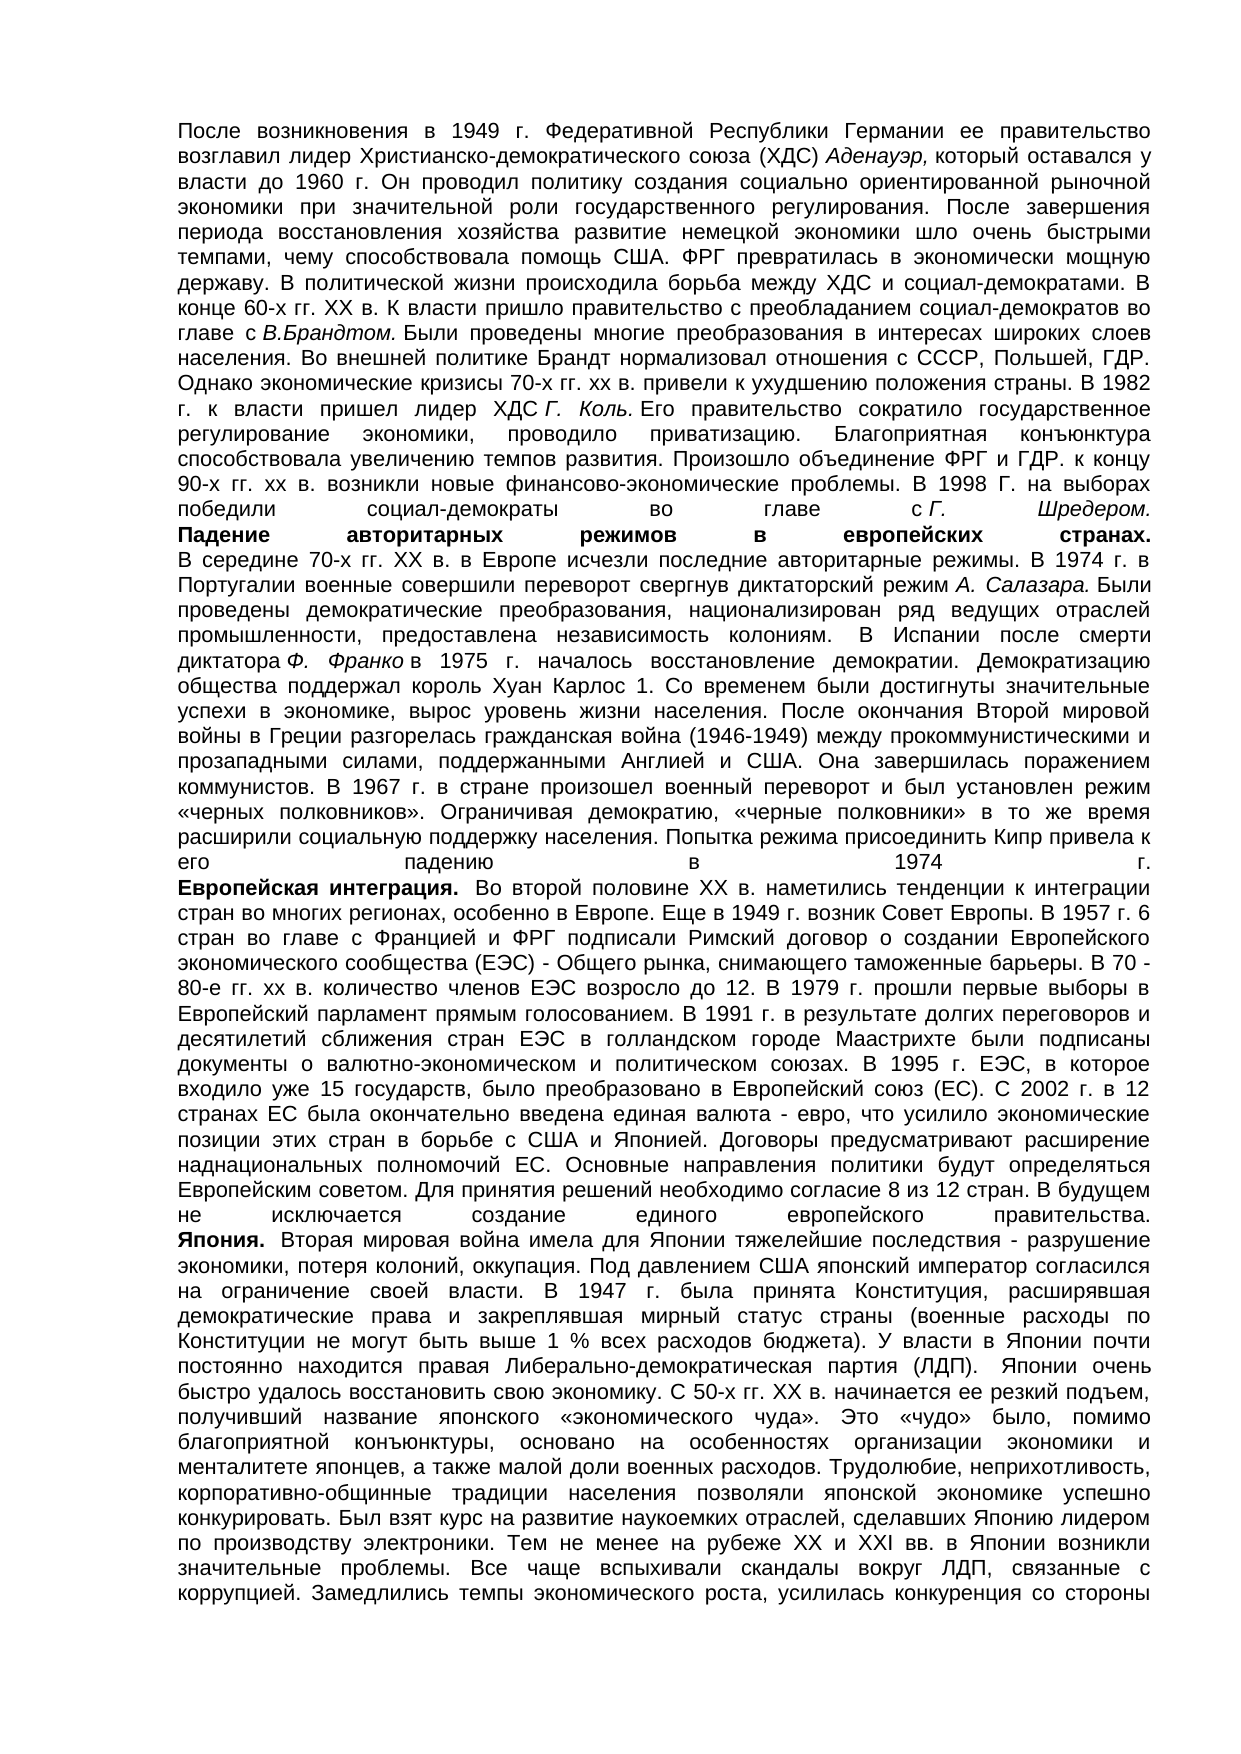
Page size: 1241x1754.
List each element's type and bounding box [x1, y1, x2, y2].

text [177, 118, 1152, 1605]
